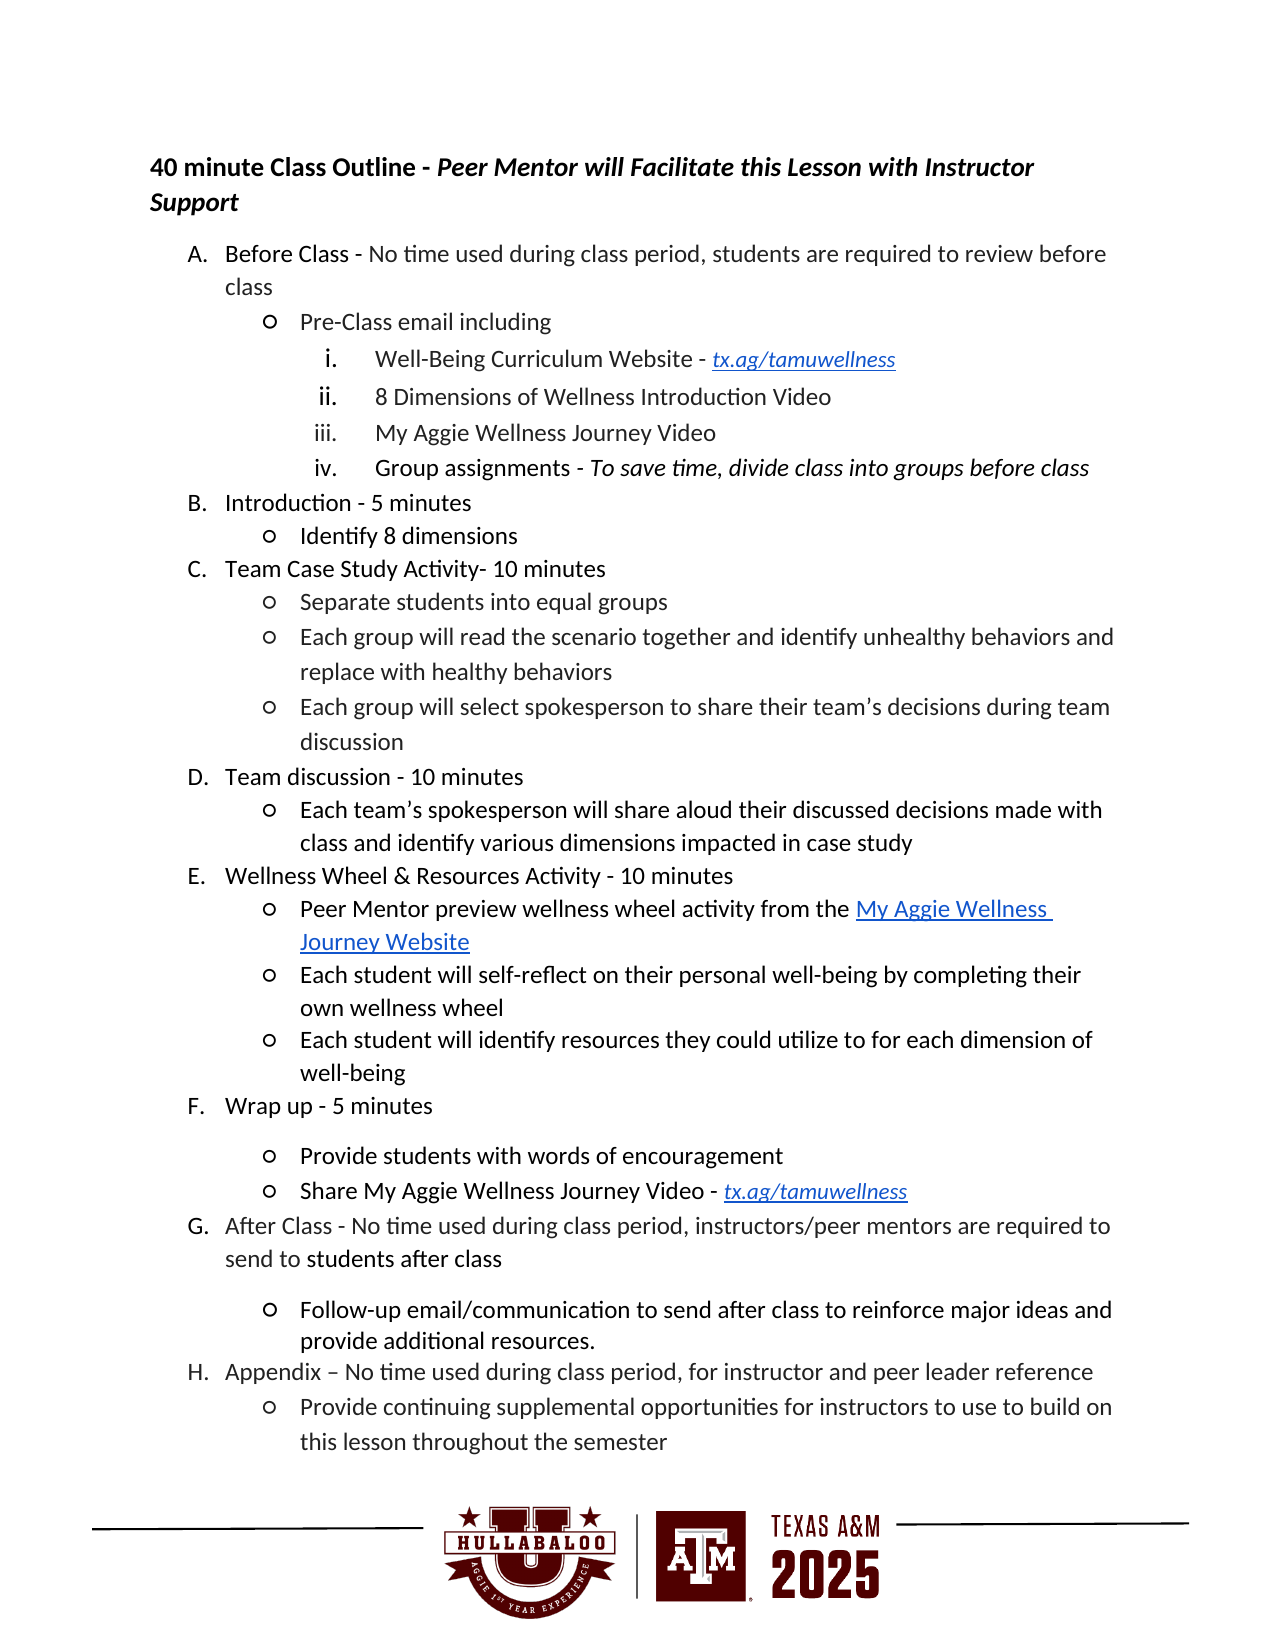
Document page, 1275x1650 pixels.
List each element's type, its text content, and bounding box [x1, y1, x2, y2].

list Appendix – No time used during class period, for instructor and peer leader reference [187, 1356, 1125, 1387]
list Provide continuing supplemental opportunities for instructors to use to build on this lesson throughout the semester [262, 1391, 1125, 1457]
list Each group will read the scenario together and identify unhealthy behaviors and replace with healthy behaviors [262, 621, 1125, 687]
list Provide students with words of encouragement [262, 1140, 1125, 1171]
list Pre-Class email including [262, 304, 1125, 337]
list Each team’s spokesperson will share aloud their discussed decisions made with class and identify various dimensions impacted in case study [262, 794, 1125, 858]
list Group assignments - To save time, divide class into groups before class [337, 452, 1125, 483]
list Before Class - No time used during class period, students are required to review before class [187, 238, 1125, 301]
list Each group will select spokesperson to share their team’s decisions during team discussion [262, 691, 1125, 757]
list Share My Aggie Wellness Journey Video - tx.ag/tamuwellness [262, 1175, 1125, 1206]
list 8 Dimensions of Wellness Introduction Video [337, 379, 1125, 413]
list Follow-up email/communication to send after class to reinforce major ideas and provide additional resources. [262, 1292, 1125, 1356]
list Team discussion - 10 minutes [187, 761, 1125, 792]
list Identify 8 dimensions [262, 520, 1125, 551]
list Each student will identify resources they could utilize to for each dimension of well-being [262, 1024, 1125, 1088]
list Well-Being Curriculum Website - tx.ag/tamuwellness [337, 342, 1125, 375]
list Wellness Wheel & Resources Activity - 10 minutes [187, 860, 1125, 891]
list Wrap up - 5 minutes [187, 1090, 1125, 1121]
list Peer Mentor preview wellness wheel activity from the My Aggie Wellness Journey Website [262, 893, 1125, 956]
picture [438, 1498, 618, 1626]
list After Class - No time used during class period, instructors/peer mentors are required to send to students after class [187, 1210, 1125, 1273]
list Separate students into equal groups [262, 586, 1125, 617]
text 40 minute Class Outline - Peer Mentor will Facilitate this Lesson with Instructor Support [150, 150, 1125, 219]
list Introduction - 5 minutes [187, 487, 1125, 518]
list Team Case Study Activity- 10 minutes [187, 553, 1125, 584]
picture [637, 1498, 897, 1612]
list Each student will self-reflect on their personal well-being by completing their own wellness wheel [262, 959, 1125, 1022]
list My Aggie Wellness Journey Video [337, 417, 1125, 448]
